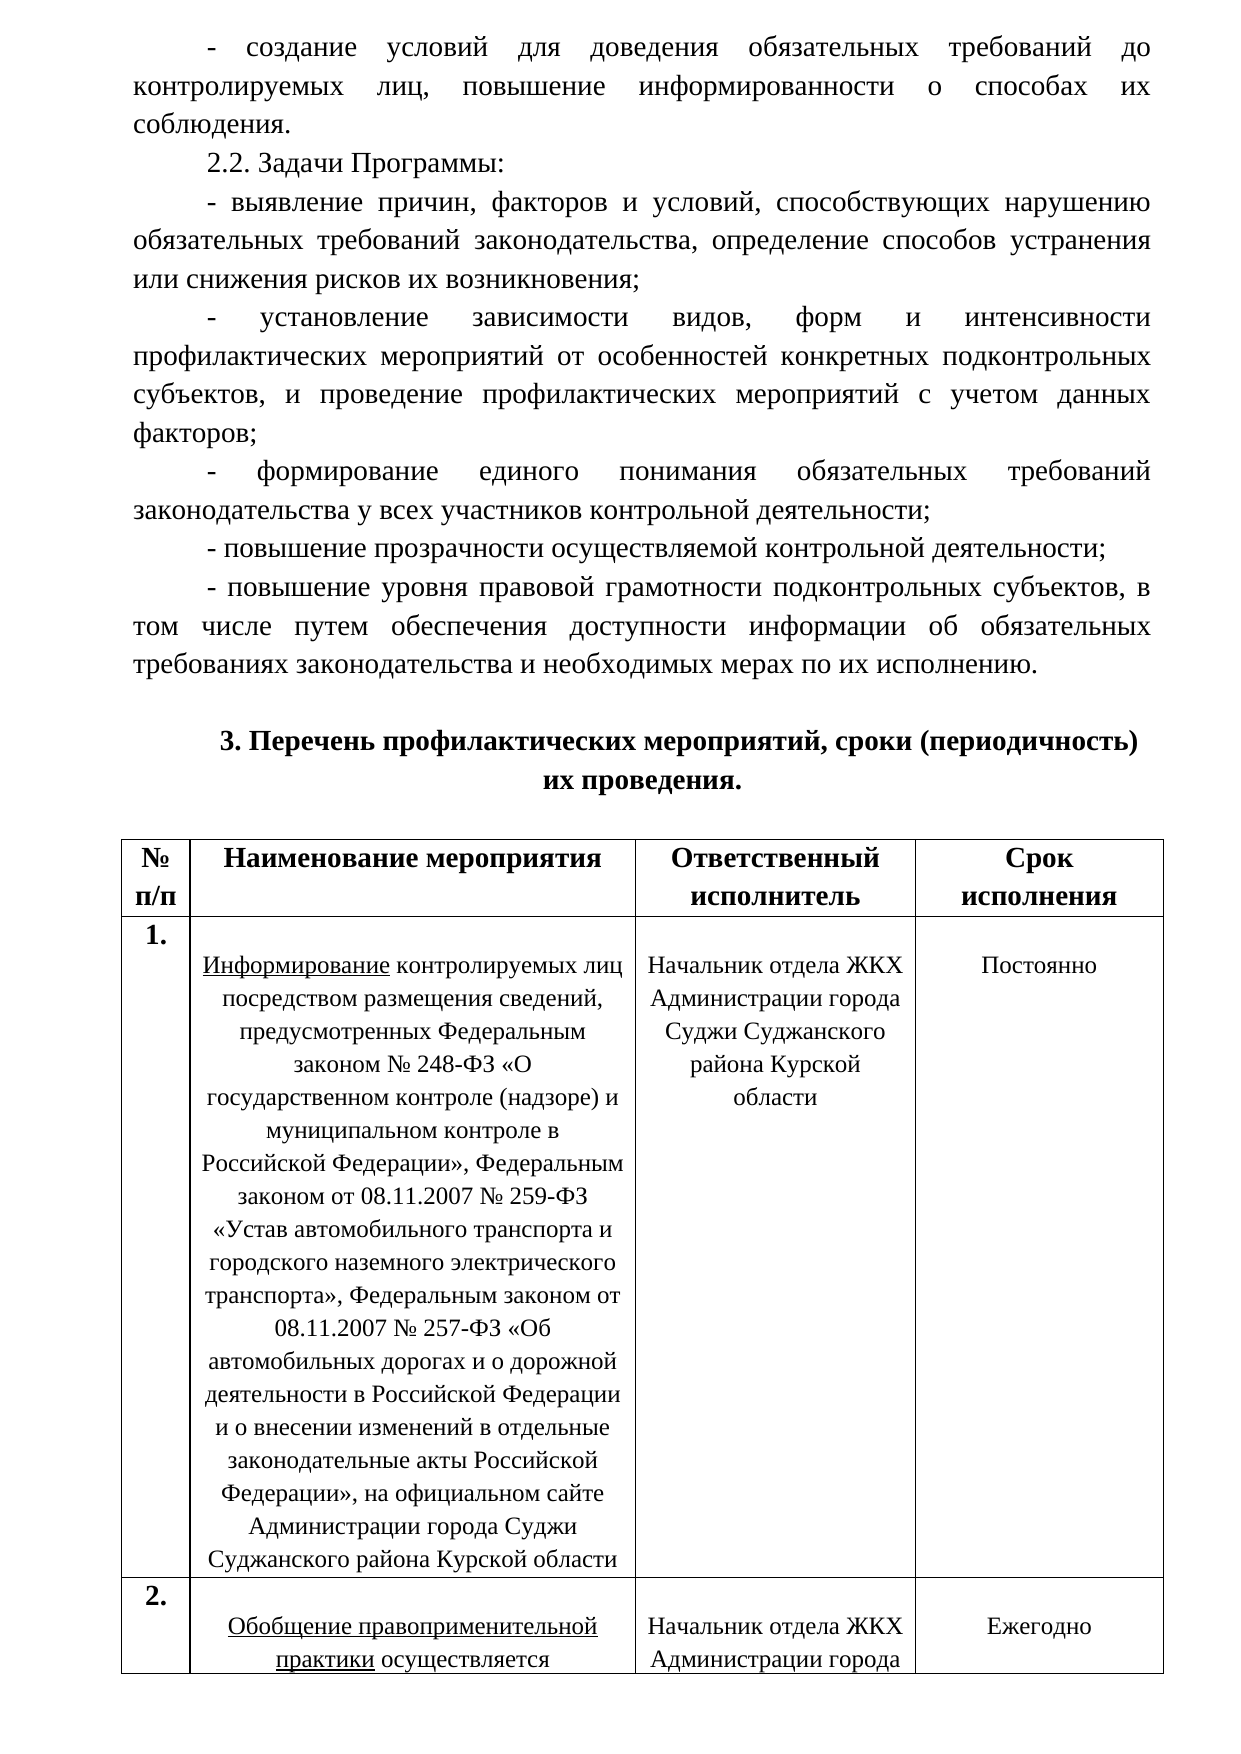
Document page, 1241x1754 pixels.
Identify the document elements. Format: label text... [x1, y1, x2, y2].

text - создание условий для доведения обязательных требований до контролируемых лиц, повышение информированности о способах их соблюдения. [133, 29, 1152, 140]
text 2.2. Задачи Программы: [133, 145, 1152, 179]
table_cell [636, 1578, 915, 1673]
text - выявление причин, факторов и условий, способствующих нарушению обязательных требований законодательства, определение способов устранения или снижения рисков их возникновения; [133, 184, 1152, 294]
table_cell 2. [122, 1578, 189, 1673]
text - формирование единого понимания обязательных требований законодательства у всех участников контрольной деятельности; [133, 453, 1152, 526]
table_header Срок исполнения [916, 840, 1163, 916]
table_cell 1. [122, 917, 189, 1577]
table_cell Начальник отдела ЖКХ Администрации города Суджи Суджанского района Курской области [636, 917, 915, 1577]
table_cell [191, 1578, 635, 1673]
table_header Наименование мероприятия [191, 840, 635, 916]
table_header № п/п [122, 840, 189, 916]
table_header Ответственный исполнитель [636, 840, 915, 916]
text 3. Перечень профилактических мероприятий, сроки (периодичность) их проведения. [133, 723, 1152, 795]
table_cell Информирование контролируемых лиц посредством размещения сведений, предусмотренных Федеральным законом № 248-ФЗ «О государственном контроле (надзоре) и муниципальном контроле в Российской Федерации», Федеральным законом от 08.11.2007 № 259-ФЗ «Устав автомобильного транспорта и городского наземного электрического транспорта», Федеральным законом от 08.11.2007 № 257-ФЗ «Об автомобильных дорогах и о дорожной деятельности в Российской Федерации и о внесении изменений в отдельные законодательные акты Российской Федерации», на официальном сайте Администрации города Суджи Суджанского района Курской области [191, 917, 635, 1577]
table_cell Ежегодно [916, 1578, 1163, 1673]
table_cell Постоянно [916, 917, 1163, 1577]
text - повышение уровня правовой грамотности подконтрольных субъектов, в том числе путем обеспечения доступности информации об обязательных требованиях законодательства и необходимых мерах по их исполнению. [133, 569, 1152, 680]
text - установление зависимости видов, форм и интенсивности профилактических мероприятий от особенностей конкретных подконтрольных субъектов, и проведение профилактических мероприятий с учетом данных факторов; [133, 299, 1152, 448]
text - повышение прозрачности осуществляемой контрольной деятельности; [133, 531, 1152, 564]
